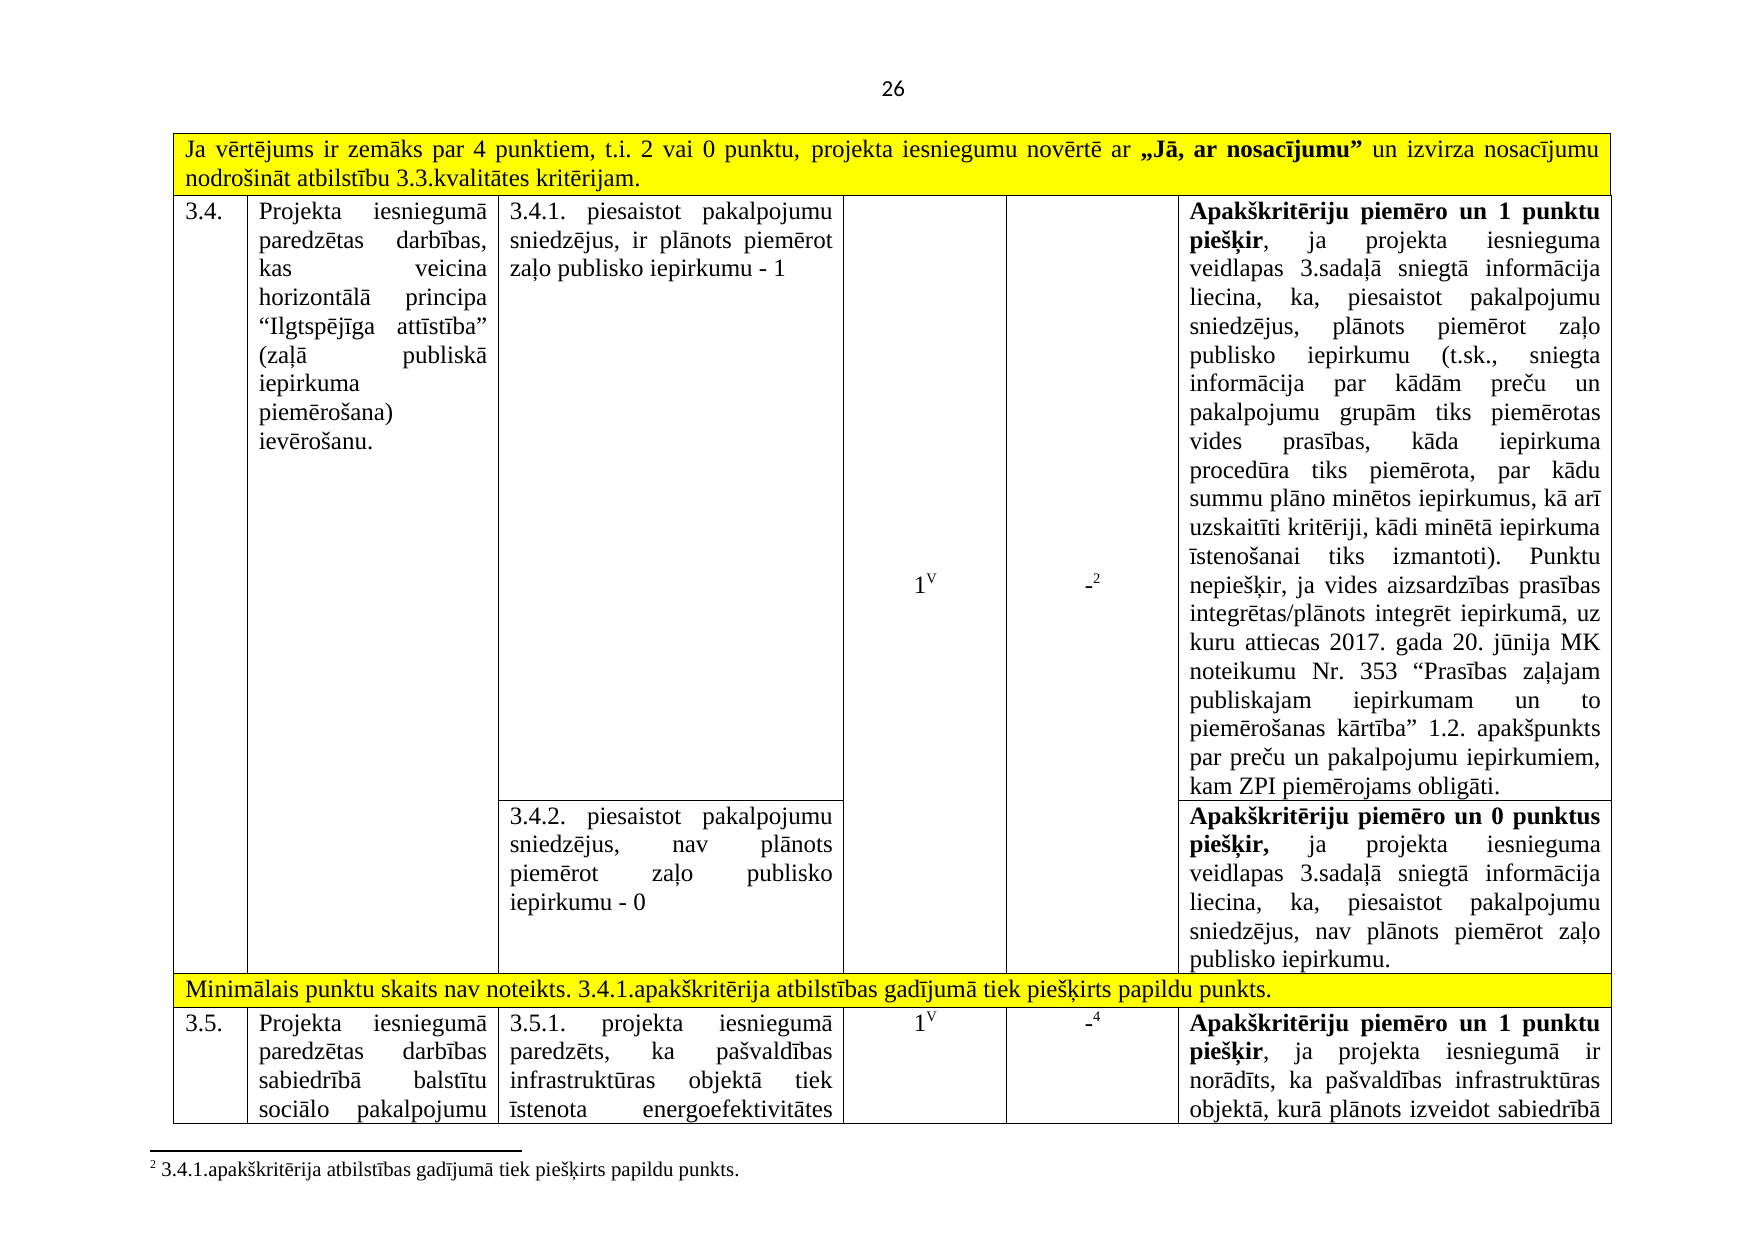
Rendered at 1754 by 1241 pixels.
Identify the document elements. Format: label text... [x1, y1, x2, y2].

table_cell Ja vērtējums ir zemāks par 4 punktiem, t.i. 2 vai 0 punktu, projekta iesniegumu novērtē ar „Jā, ar nosacījumu” un izvirza nosacījumu nodrošināt atbilstību 3.3.kvalitātes kritērijam. [174, 134, 1610, 195]
table_cell - [1007, 1008, 1178, 1123]
table_cell Apakškritēriju piemēro un 0 punktus piešķir, ja projekta iesnieguma veidlapas 3.sadaļā sniegtā informācija liecina, ka, piesaistot pakalpojumu sniedzējus, nav plānots piemērot zaļo publisko iepirkumu. [1179, 801, 1611, 973]
table_cell 1V [844, 196, 1006, 973]
table_cell 3.4.2. piesaistot pakalpojumu sniedzējus, nav plānots piemērot zaļo publisko iepirkumu - 0 [499, 801, 843, 973]
table_cell - [1007, 196, 1178, 973]
table_cell Apakškritēriju piemēro un 1 punktu piešķir, ja projekta iesnieguma veidlapas 3.sadaļā sniegtā informācija liecina, ka, piesaistot pakalpojumu sniedzējus, plānots piemērot zaļo publisko iepirkumu (t.sk., sniegta informācija par kādām preču un pakalpojumu grupām tiks piemērotas vides prasības, kāda iepirkuma procedūra tiks piemērota, par kādu summu plāno minētos iepirkumus, kā arī uzskaitīti kritēriji, kādi minētā iepirkuma īstenošanai tiks izmantoti). Punktu nepiešķir, ja vides aizsardzības prasības integrētas/plānots integrēt iepirkumā, uz kuru attiecas 2017. gada 20. jūnija MK noteikumu Nr. 353 “Prasības zaļajam publiskajam iepirkumam un to piemērošanas kārtība” 1.2. apakšpunkts par preču un pakalpojumu iepirkumiem, kam ZPI piemērojams obligāti. [1179, 196, 1611, 800]
table_cell 1V [844, 1008, 1006, 1123]
table_cell 3.4.1. piesaistot pakalpojumu sniedzējus, ir plānots piemērot zaļo publisko iepirkumu - 1 [499, 196, 843, 800]
table_cell Minimālais punktu skaits nav noteikts. 3.4.1.apakškritērija atbilstības gadījumā tiek piešķirts papildu punkts. [174, 974, 1611, 1007]
table_cell Projekta iesniegumā paredzētas darbības, kas veicina horizontālā principa “Ilgtspējīga attīstība” (zaļā publiskā iepirkuma piemērošana) ievērošanu. [248, 196, 498, 973]
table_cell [499, 1008, 843, 1123]
table_cell 3.4. [174, 196, 247, 973]
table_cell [1179, 1008, 1611, 1123]
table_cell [248, 1008, 498, 1123]
table_cell 3.5. [174, 1008, 247, 1123]
